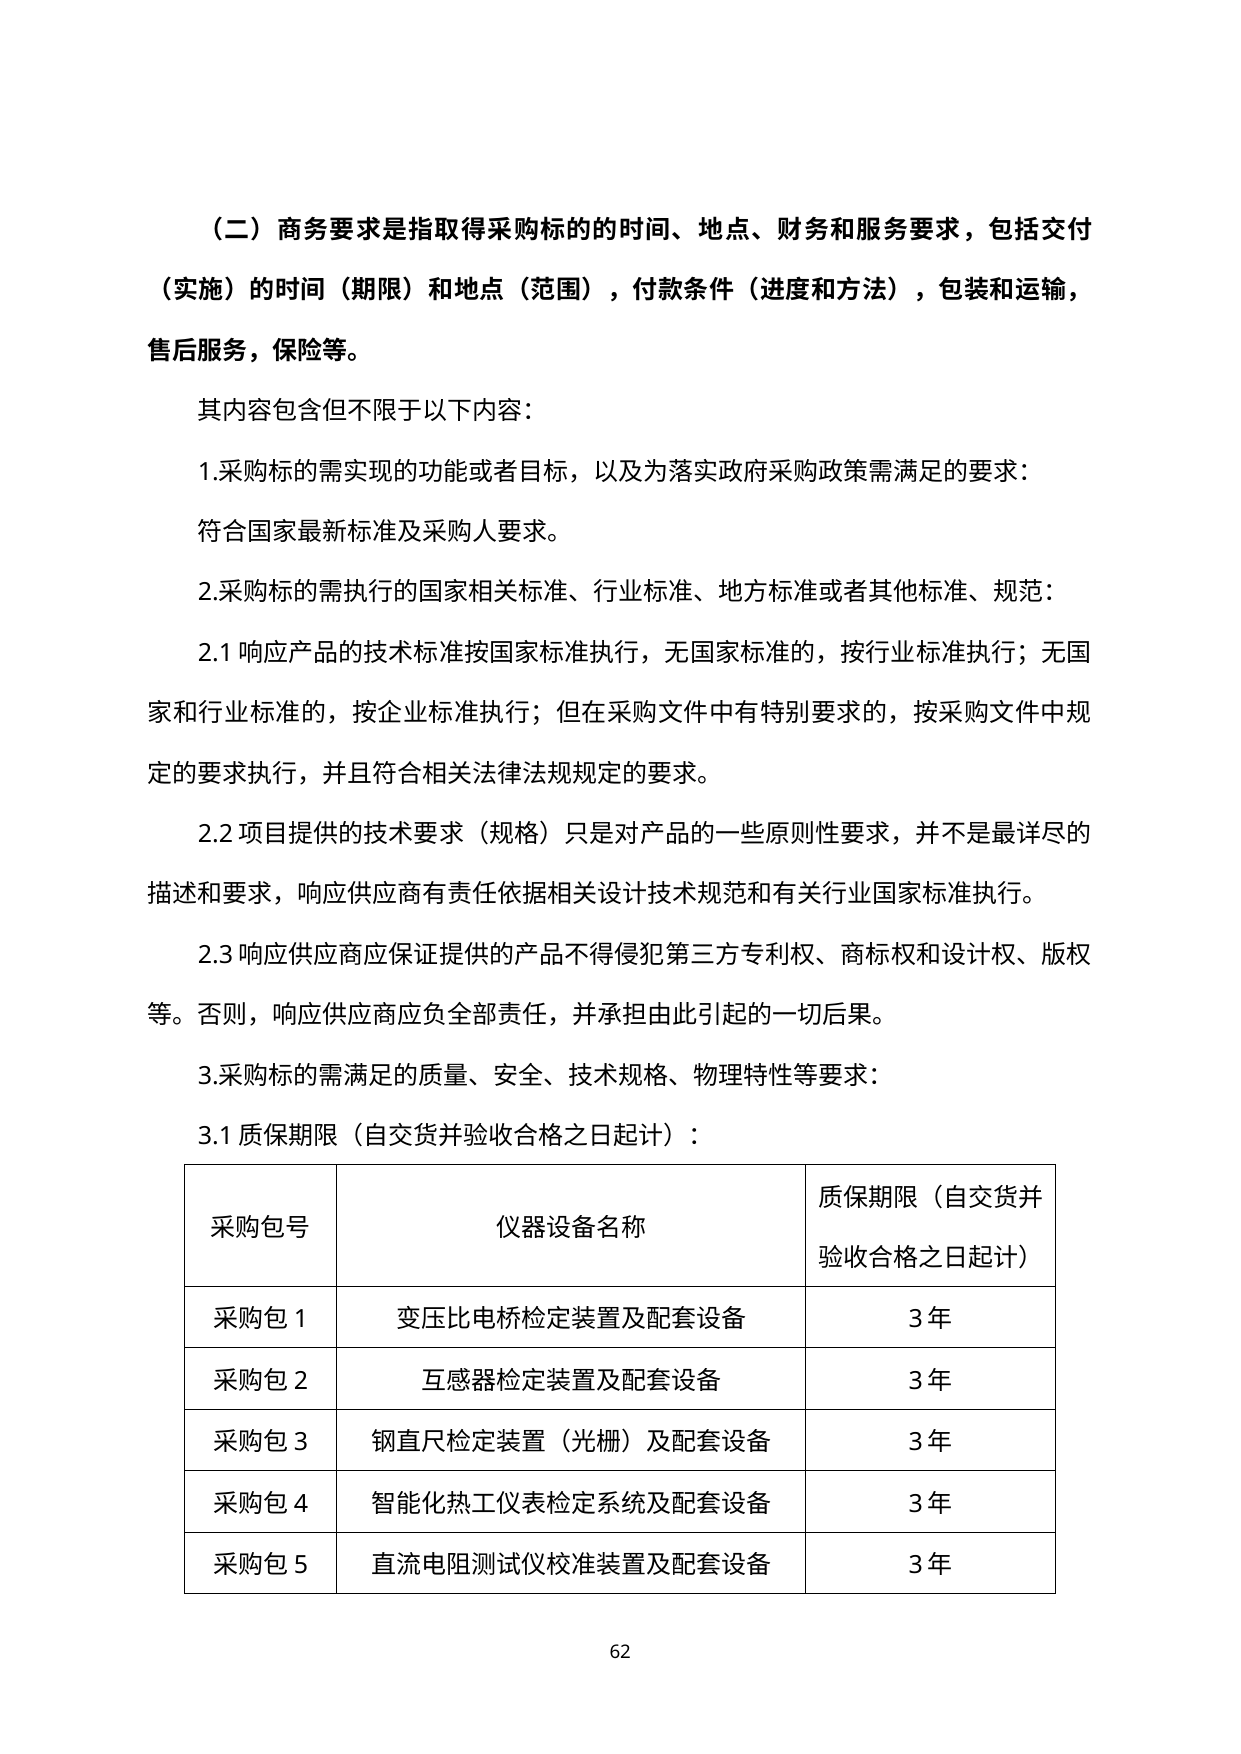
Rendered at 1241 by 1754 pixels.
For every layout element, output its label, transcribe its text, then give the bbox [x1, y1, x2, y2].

text 2.采购标的需执行的国家相关标准、行业标准、地方标准或者其他标准、规范： [148, 560, 1093, 620]
table_cell 3年 [806, 1410, 1055, 1470]
text 2.3响应供应商应保证提供的产品不得侵犯第三方专利权、商标权和设计权、版权等。否则，响应供应商应负全部责任，并承担由此引起的一切后果。 [148, 922, 1093, 1043]
text （二）商务要求是指取得采购标的的时间、地点、财务和服务要求，包括交付（实施）的时间（期限）和地点（范围），付款条件（进度和方法），包装和运输，售后服务，保险等。 [148, 197, 1093, 378]
table_cell 3年 [806, 1348, 1055, 1409]
table_cell 采购包3 [185, 1410, 336, 1470]
table_header 仪器设备名称 [337, 1165, 805, 1286]
table_cell 3年 [806, 1471, 1055, 1532]
table_cell 采购包4 [185, 1471, 336, 1532]
text 3.1质保期限（自交货并验收合格之日起计）： [148, 1103, 1093, 1164]
table_cell 3年 [806, 1287, 1055, 1347]
text 其内容包含但不限于以下内容： [148, 378, 1093, 439]
table_header 质保期限（自交货并验收合格之日起计） [806, 1165, 1055, 1286]
table_cell 采购包1 [185, 1287, 336, 1347]
table_cell 采购包5 [185, 1533, 336, 1593]
table_header 采购包号 [185, 1165, 336, 1286]
table_cell 互感器检定装置及配套设备 [337, 1348, 805, 1409]
text 符合国家最新标准及采购人要求。 [148, 499, 1093, 560]
table_cell 3年 [806, 1533, 1055, 1593]
text 2.2项目提供的技术要求（规格）只是对产品的一些原则性要求，并不是最详尽的描述和要求，响应供应商有责任依据相关设计技术规范和有关行业国家标准执行。 [148, 801, 1093, 922]
table_cell 变压比电桥检定装置及配套设备 [337, 1287, 805, 1347]
text 2.1响应产品的技术标准按国家标准执行，无国家标准的，按行业标准执行；无国家和行业标准的，按企业标准执行；但在采购文件中有特别要求的，按采购文件中规定的要求执行，并且符合相关法律法规规定的要求。 [148, 620, 1093, 801]
text 3.采购标的需满足的质量、安全、技术规格、物理特性等要求： [148, 1043, 1093, 1103]
table_cell 智能化热工仪表检定系统及配套设备 [337, 1471, 805, 1532]
table_cell 采购包2 [185, 1348, 336, 1409]
text 1.采购标的需实现的功能或者目标，以及为落实政府采购政策需满足的要求： [148, 439, 1093, 499]
table_cell 直流电阻测试仪校准装置及配套设备 [337, 1533, 805, 1593]
table_cell 钢直尺检定装置（光栅）及配套设备 [337, 1410, 805, 1470]
